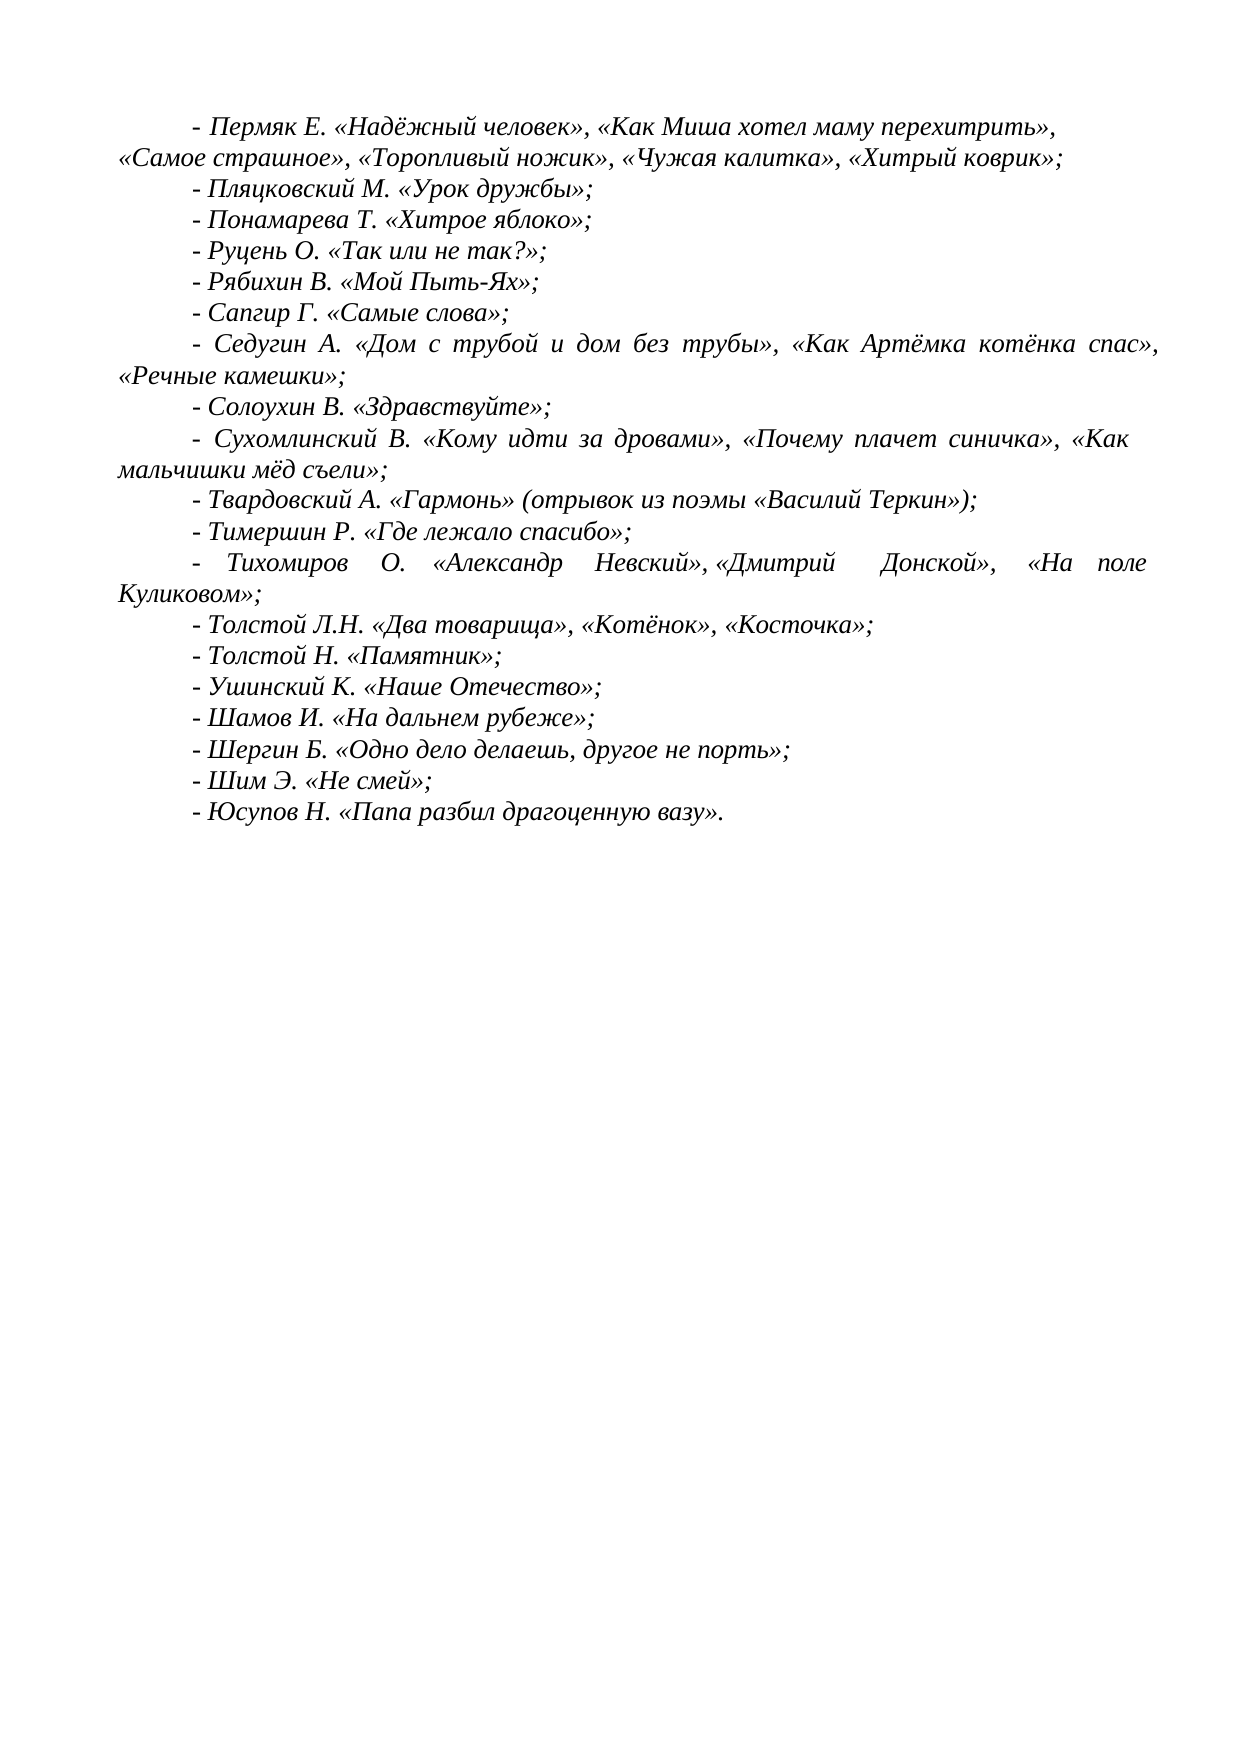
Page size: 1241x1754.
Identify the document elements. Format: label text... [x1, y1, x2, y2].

text «Речные камешки»; [118, 359, 1163, 390]
list Руцень О. «Так или не так?»; [192, 235, 1163, 266]
list Тихомиров О. «Александр Невский», «Дмитрий Донской», «На поле Куликовом»; [118, 546, 1151, 608]
list Шергин Б. «Одно дело делаешь, другое не порть»; [192, 733, 1163, 764]
list Юсупов Н. «Папа разбил драгоценную вазу». [192, 795, 1163, 826]
list Ушинский К. «Наше Отечество»; [192, 671, 1163, 702]
list Седугин А. «Дом с трубой и дом без трубы», «Как Артёмка котёнка спас», [192, 328, 1163, 359]
list Шамов И. «На дальнем рубеже»; [192, 702, 1163, 733]
list Шим Э. «Не смей»; [192, 764, 1163, 795]
list Сапгир Г. «Самые слова»; [192, 297, 1163, 328]
list Тимершин Р. «Где лежало спасибо»; [192, 515, 1163, 546]
list Пермяк Е. «Надёжный человек», «Как Миша хотел маму перехитрить», «Самое страшное», «Торопливый ножик», «Чужая калитка», «Хитрый коврик»; [118, 110, 1151, 173]
list Пляцковский М. «Урок дружбы»; [192, 173, 1163, 204]
list Понамарева Т. «Хитрое яблоко»; [192, 204, 1163, 235]
list Рябихин В. «Мой Пыть-Ях»; [192, 266, 1163, 297]
list Солоухин В. «Здравствуйте»; [192, 391, 1163, 422]
list Твардовский А. «Гармонь» (отрывок из поэмы «Василий Теркин»); [192, 484, 1163, 515]
list Толстой Л.Н. «Два товарища», «Котёнок», «Косточка»; [192, 609, 1163, 640]
list Толстой Н. «Памятник»; [192, 640, 1163, 671]
list Сухомлинский В. «Кому идти за дровами», «Почему плачет синичка», «Как мальчишки мёд съели»; [118, 422, 1151, 484]
